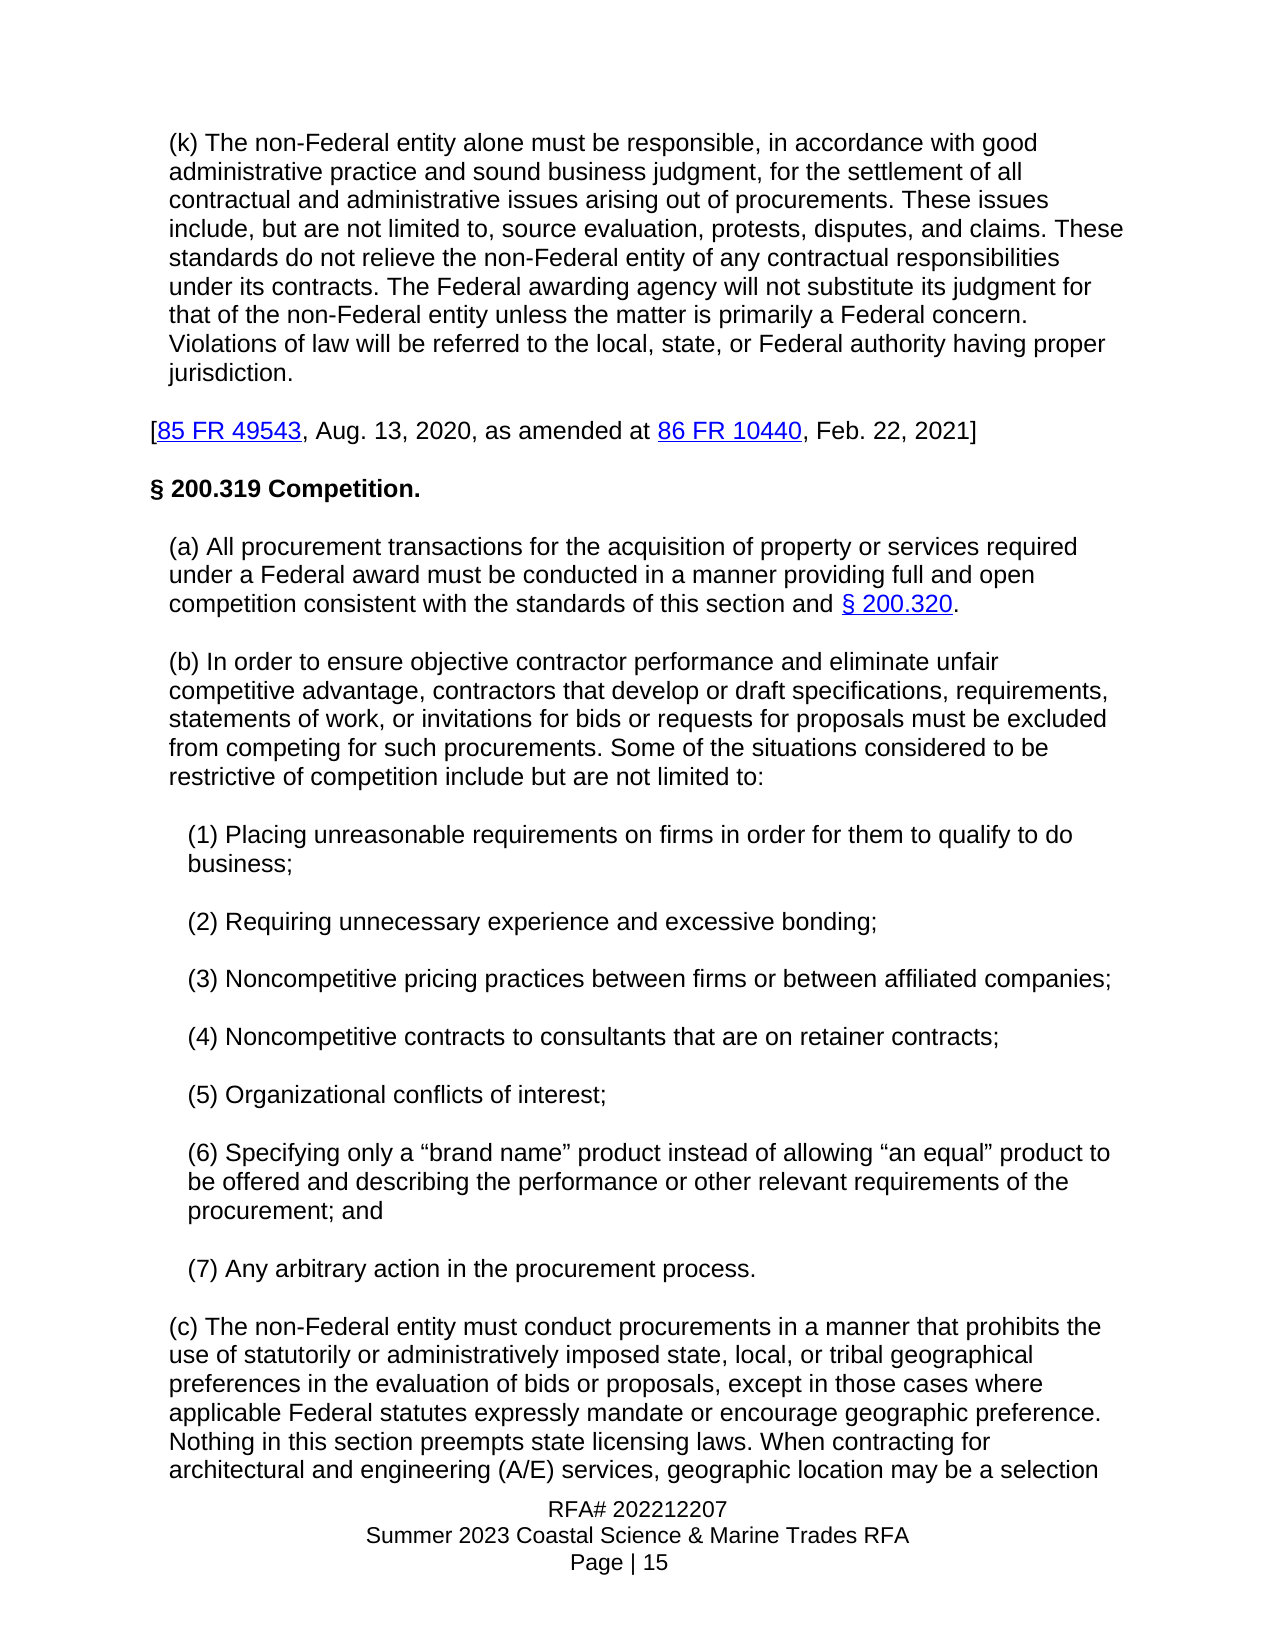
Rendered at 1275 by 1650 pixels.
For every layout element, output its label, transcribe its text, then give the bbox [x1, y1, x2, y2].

text (b) In order to ensure objective contractor performance and eliminate unfair competitive advantage, contractors that develop or draft specifications, requirements, statements of work, or invitations for bids or requests for proposals must be excluded from competing for such procurements. Some of the situations considered to be restrictive of competition include but are not limited to: [169, 647, 1125, 791]
text (6) Specifying only a “brand name” product instead of allowing “an equal” product to be offered and describing the performance or other relevant requirements of the procurement; and [187, 1138, 1125, 1224]
text (7) Any arbitrary action in the procurement process. [187, 1253, 1125, 1282]
text (2) Requiring unnecessary experience and excessive bonding; [187, 906, 1125, 935]
text (a) All procurement transactions for the acquisition of property or services required under a Federal award must be conducted in a manner providing full and open competition consistent with the standards of this section and § 200.320. [169, 531, 1125, 618]
text (5) Organizational conflicts of interest; [187, 1080, 1125, 1109]
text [169, 1311, 1125, 1484]
text (3) Noncompetitive pricing practices between firms or between affiliated companies; [187, 964, 1125, 993]
text [85 FR 49543, Aug. 13, 2020, as amended at 86 FR 10440, Feb. 22, 2021] [150, 416, 1125, 444]
text (k) The non-Federal entity alone must be responsible, in accordance with good administrative practice and sound business judgment, for the settlement of all contractual and administrative issues arising out of procurements. These issues include, but are not limited to, source evaluation, protests, disputes, and claims. These standards do not relieve the non-Federal entity of any contractual responsibilities under its contracts. The Federal awarding agency will not substitute its judgment for that of the non-Federal entity unless the matter is primarily a Federal concern. Violations of law will be referred to the local, state, or Federal authority having proper jurisdiction. [169, 128, 1125, 386]
text (4) Noncompetitive contracts to consultants that are on retainer contracts; [187, 1022, 1125, 1051]
text § 200.319 Competition. [150, 473, 1125, 502]
text (1) Placing unreasonable requirements on firms in order for them to qualify to do business; [187, 820, 1125, 877]
